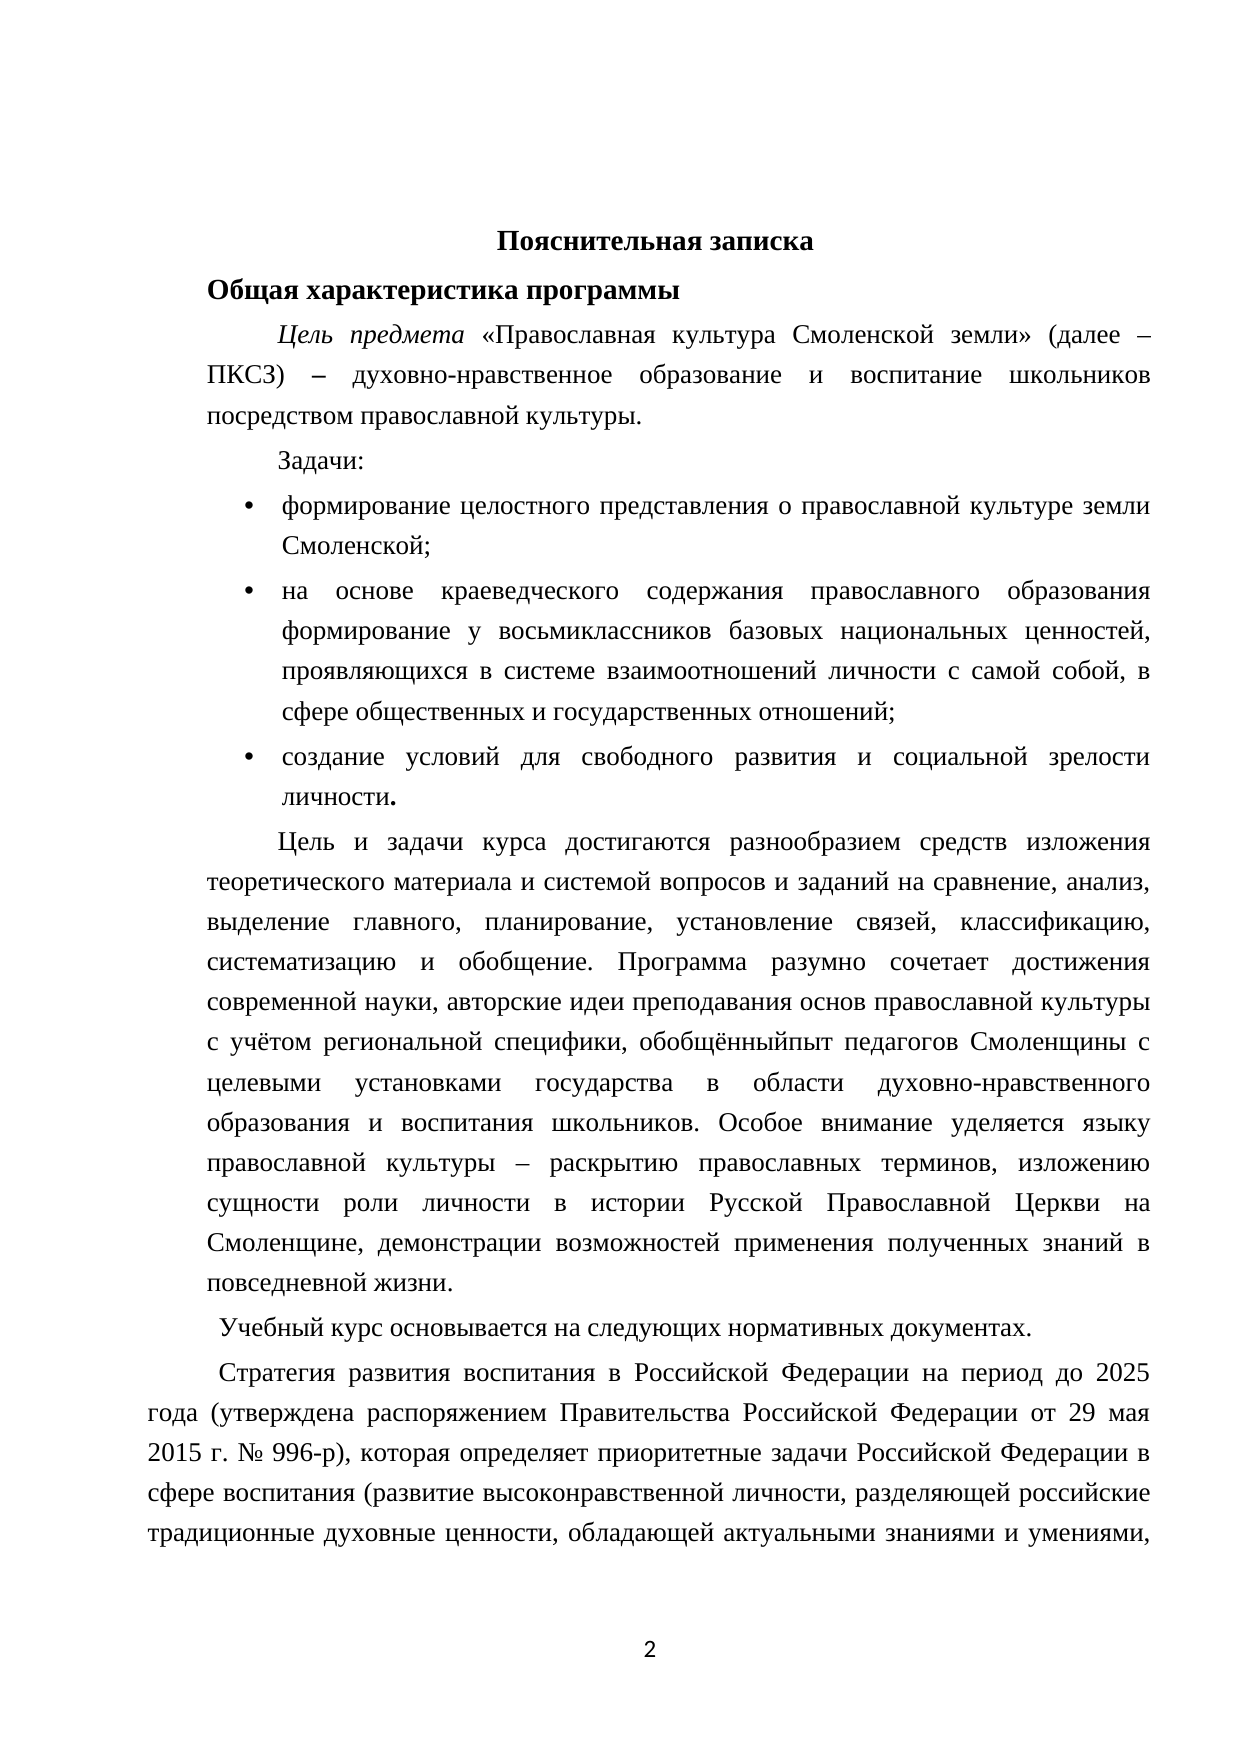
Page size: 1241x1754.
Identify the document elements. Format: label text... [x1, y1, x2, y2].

list на основе краеведческого содержания православного образования формирование у восьмиклассников базовых национальных ценностей, проявляющихся в системе взаимоотношений личности с самой собой, в сфере общественных и государственных отношений; [244, 574, 1151, 726]
text Цель и задачи курса достигаются разнообразием средств изложения теоретического материала и системой вопросов и заданий на сравнение, анализ, выделение главного, планирование, установление связей, классификацию, систематизацию и обобщение. Программа разумно сочетает достижения современной науки, авторские идеи преподавания основ православной культуры с учётом региональной специфики, обобщённыйпыт педагогов Смоленщины с целевыми установками государства в области духовно-нравственного образования и воспитания школьников. Особое внимание уделяется языку православной культуры – раскрытию православных терминов, изложению сущности роли личности в истории Русской Православной Церкви на Смоленщине, демонстрации возможностей применения полученных знаний в повседневной жизни. [207, 825, 1151, 1297]
text Задачи: [277, 444, 1151, 475]
text Пояснительная записка [147, 223, 1092, 257]
subtitle Общая характеристика программы [207, 272, 1151, 305]
text Цель предмета «Православная культура Смоленской земли» (далее – ПКСЗ) – духовно-нравственное образование и воспитание школьников посредством православной культуры. [207, 318, 1151, 430]
list создание условий для свободного развития и социальной зрелости личности. [244, 740, 1151, 811]
list формирование целостного представления о православной культуре земли Смоленской; [244, 489, 1151, 560]
text Учебный курс основывается на следующих нормативных документах. [218, 1311, 1151, 1342]
